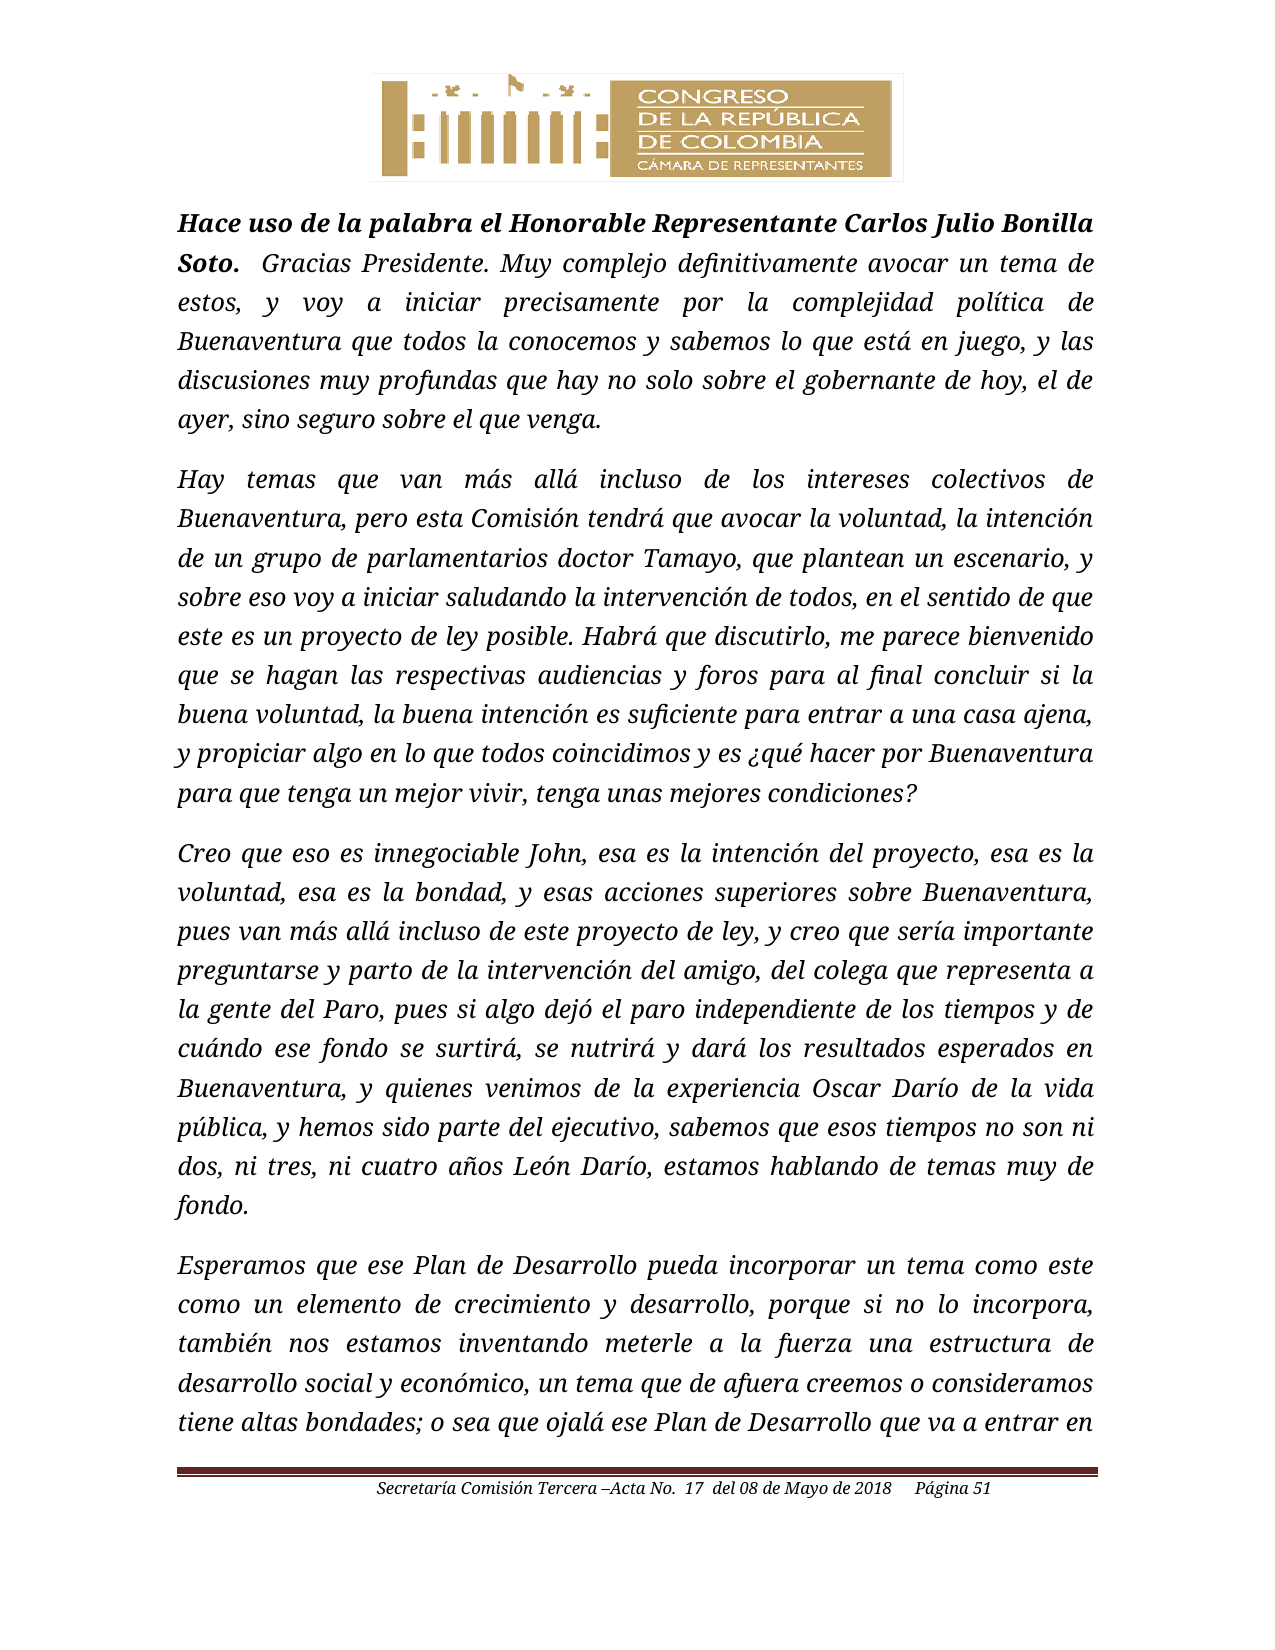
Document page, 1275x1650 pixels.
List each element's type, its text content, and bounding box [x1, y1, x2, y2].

text Creo que eso es innegociable John, esa es la intención del proyecto, esa es la voluntad, esa es la bondad, y esas acciones superiores sobre Buenaventura, pues van más allá incluso de este proyecto de ley, y creo que sería importante preguntarse y parto de la intervención del amigo, del colega que representa a la gente del Paro, pues si algo dejó el paro independiente de los tiempos y de cuándo ese fondo se surtirá, se nutrirá y dará los resultados esperados en Buenaventura, y quienes venimos de la experiencia Oscar Darío de la vida pública, y hemos sido parte del ejecutivo, sabemos que esos tiempos no son ni dos, ni tres, ni cuatro años León Darío, estamos hablando de temas muy de fondo. [177, 835, 1098, 1222]
picture [370, 73, 905, 182]
text Hay temas que van más allá incluso de los intereses colectivos de Buenaventura, pero esta Comisión tendrá que avocar la voluntad, la intención de un grupo de parlamentarios doctor Tamayo, que plantean un escenario, y sobre eso voy a iniciar saludando la intervención de todos, en el sentido de que este es un proyecto de ley posible. Habrá que discutirlo, me parece bienvenido que se hagan las respectivas audiencias y foros para al final concluir si la buena voluntad, la buena intención es suficiente para entrar a una casa ajena, y propiciar algo en lo que todos coincidimos y es ¿qué hacer por Buenaventura para que tenga un mejor vivir, tenga unas mejores condiciones? [177, 462, 1098, 809]
text Hace uso de la palabra el Honorable Representante Carlos Julio Bonilla Soto. Gracias Presidente. Muy complejo definitivamente avocar un tema de estos, y voy a iniciar precisamente por la complejidad política de Buenaventura que todos la conocemos y sabemos lo que está en juego, y las discusiones muy profundas que hay no solo sobre el gobernante de hoy, el de ayer, sino seguro sobre el que venga. [177, 206, 1098, 436]
